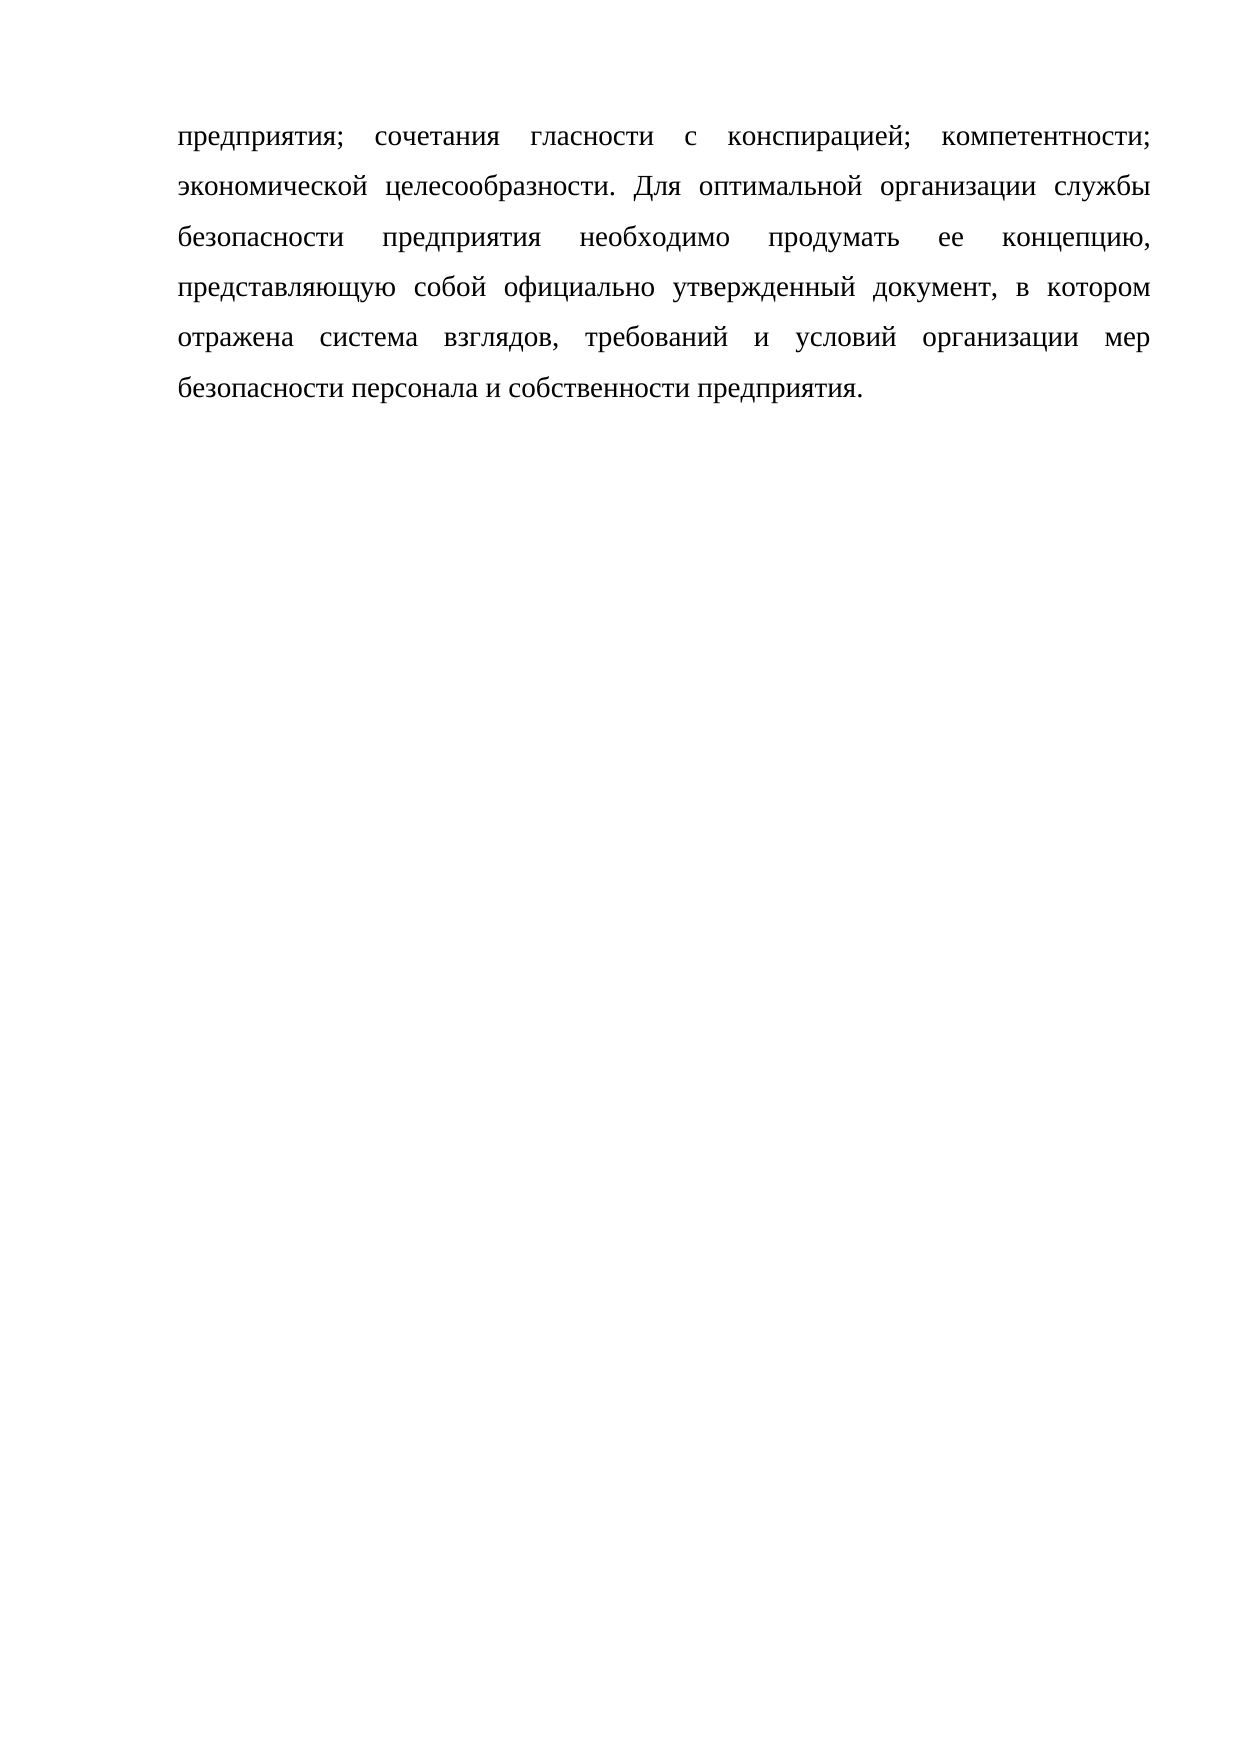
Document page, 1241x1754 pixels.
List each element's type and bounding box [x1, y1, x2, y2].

text [177, 118, 1152, 403]
